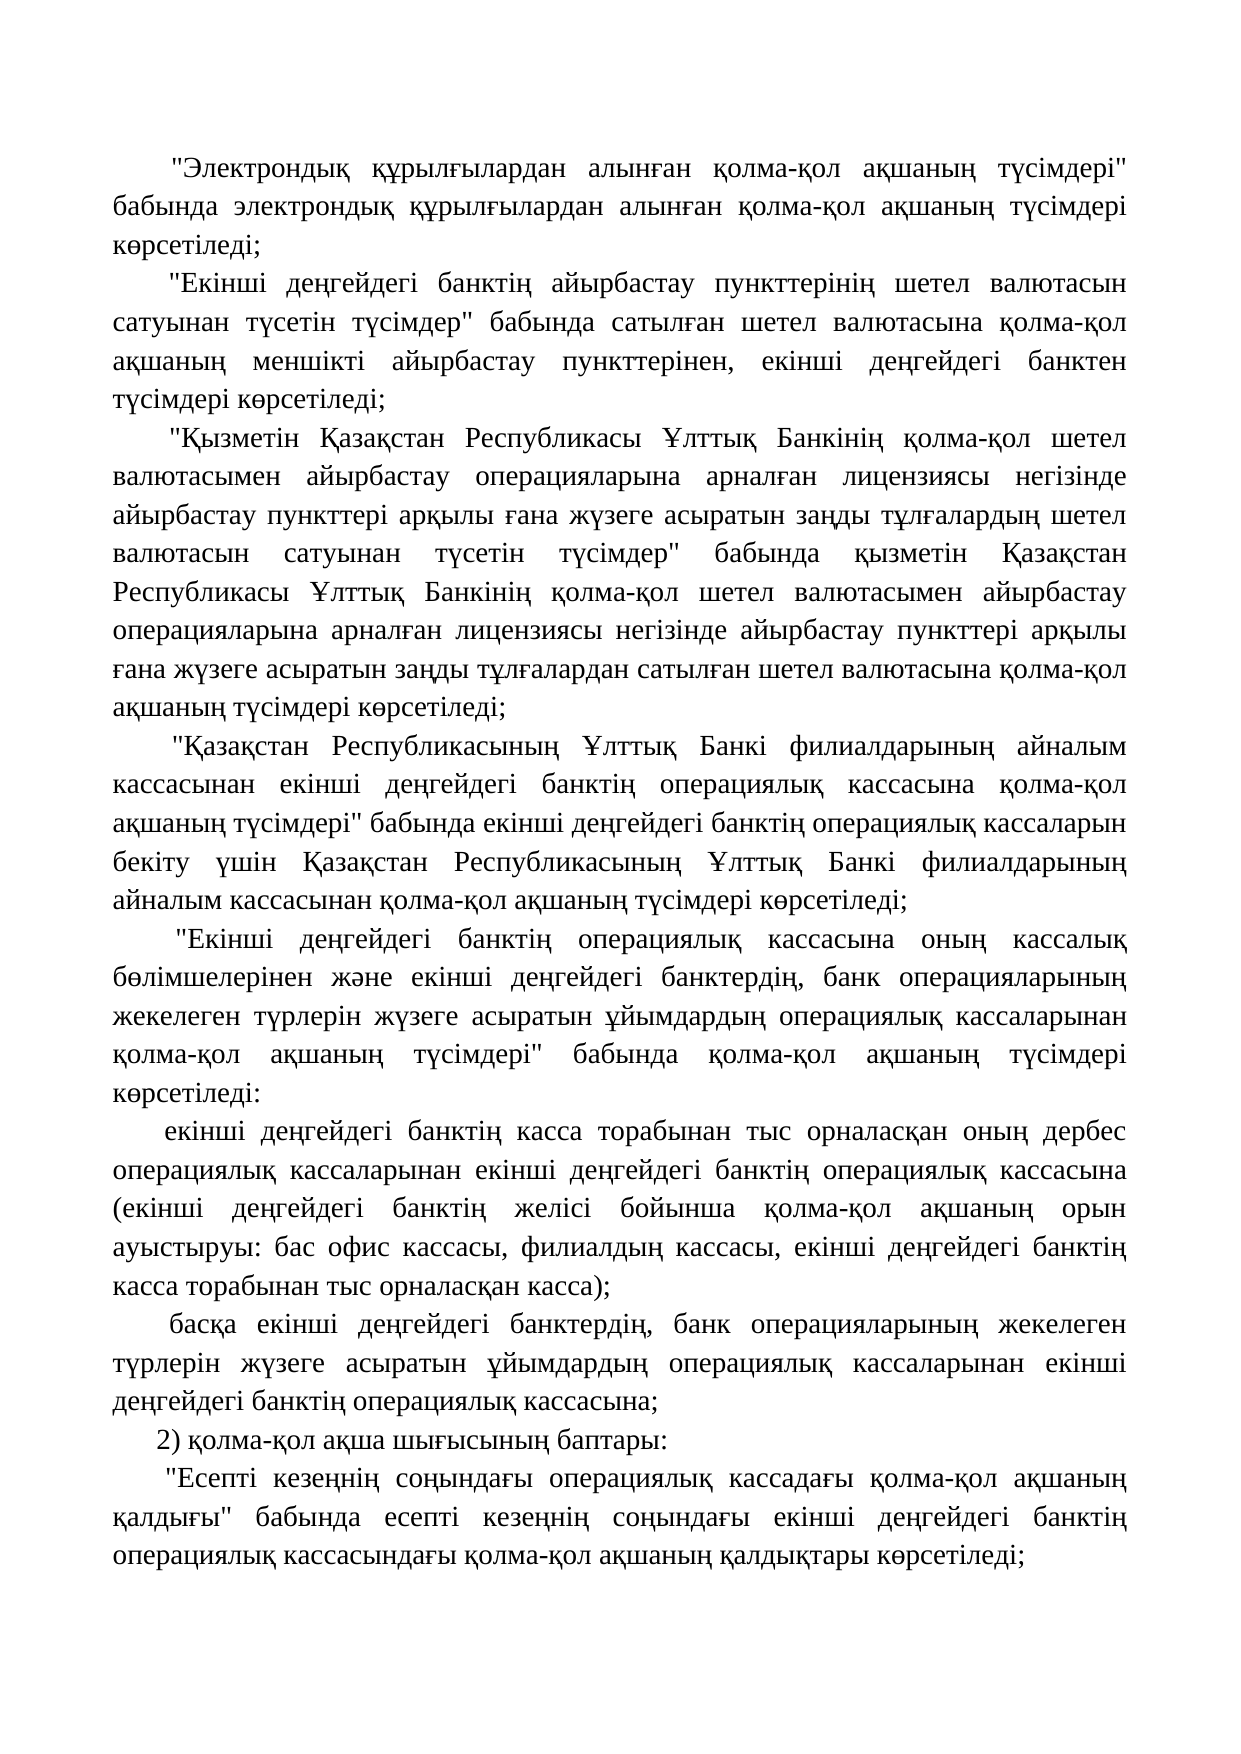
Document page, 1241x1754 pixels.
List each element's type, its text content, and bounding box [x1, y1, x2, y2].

text 2) қолма-қол ақша шығысының баптары: [112, 1422, 1128, 1455]
text "Қазақстан Республикасының Ұлттық Банкі филиалдарының айналым кассасынан екінші деңгейдегі банктің операциялық кассасына қолма-қол ақшаның түсімдері" бабында екінші деңгейдегі банктің операциялық кассаларын бекіту үшін Қазақстан Республикасының Ұлттық Банкі филиалдарының айналым кассасынан қолма-қол ақшаның түсімдері көрсетіледі; [112, 728, 1128, 916]
text "Екінші деңгейдегі банктің айырбастау пункттерінің шетел валютасын сатуынан түсетін түсімдер" бабында сатылған шетел валютасына қолма-қол ақшаның меншікті айырбастау пункттерінен, екінші деңгейдегі банктен түсімдері көрсетіледі; [112, 266, 1128, 415]
text "Қызметін Қазақстан Республикасы Ұлттық Банкінің қолма-қол шетел валютасымен айырбастау операцияларына арналған лицензиясы негізінде айырбастау пункттері арқылы ғана жүзеге асыратын заңды тұлғалардың шетел валютасын сатуынан түсетін түсімдер" бабында қызметін Қазақстан Республикасы Ұлттық Банкінің қолма-қол шетел валютасымен айырбастау операцияларына арналған лицензиясы негізінде айырбастау пункттері арқылы ғана жүзеге асыратын заңды тұлғалардан сатылған шетел валютасына қолма-қол ақшаның түсімдері көрсетіледі; [112, 420, 1128, 723]
text басқа екінші деңгейдегі банктердің, банк операцияларының жекелеген түрлерін жүзеге асыратын ұйымдардың операциялық кассаларынан екінші деңгейдегі банктің операциялық кассасына; [112, 1306, 1128, 1417]
text "Электрондық құрылғылардан алынған қолма-қол ақшаның түсімдері" бабында электрондық құрылғылардан алынған қолма-қол ақшаның түсімдері көрсетіледі; [112, 150, 1128, 261]
text екінші деңгейдегі банктің касса торабынан тыс орналасқан оның дербес операциялық кассаларынан екінші деңгейдегі банктің операциялық кассасына (екінші деңгейдегі банктің желісі бойынша қолма-қол ақшаның орын ауыстыруы: бас офис кассасы, филиалдың кассасы, екінші деңгейдегі банктің касса торабынан тыс орналасқан касса); [112, 1113, 1128, 1301]
text "Екінші деңгейдегі банктің операциялық кассасына оның кассалық бөлімшелерінен және екінші деңгейдегі банктердің, банк операцияларының жекелеген түрлерін жүзеге асыратын ұйымдардың операциялық кассаларынан қолма-қол ақшаның түсімдері" бабында қолма-қол ақшаның түсімдері көрсетіледі: [112, 921, 1128, 1108]
text "Есепті кезеңнің соңындағы операциялық кассадағы қолма-қол ақшаның қалдығы" бабында есепті кезеңнің соңындағы екінші деңгейдегі банктің операциялық кассасындағы қолма-қол ақшаның қалдықтары көрсетіледі; [112, 1460, 1128, 1571]
